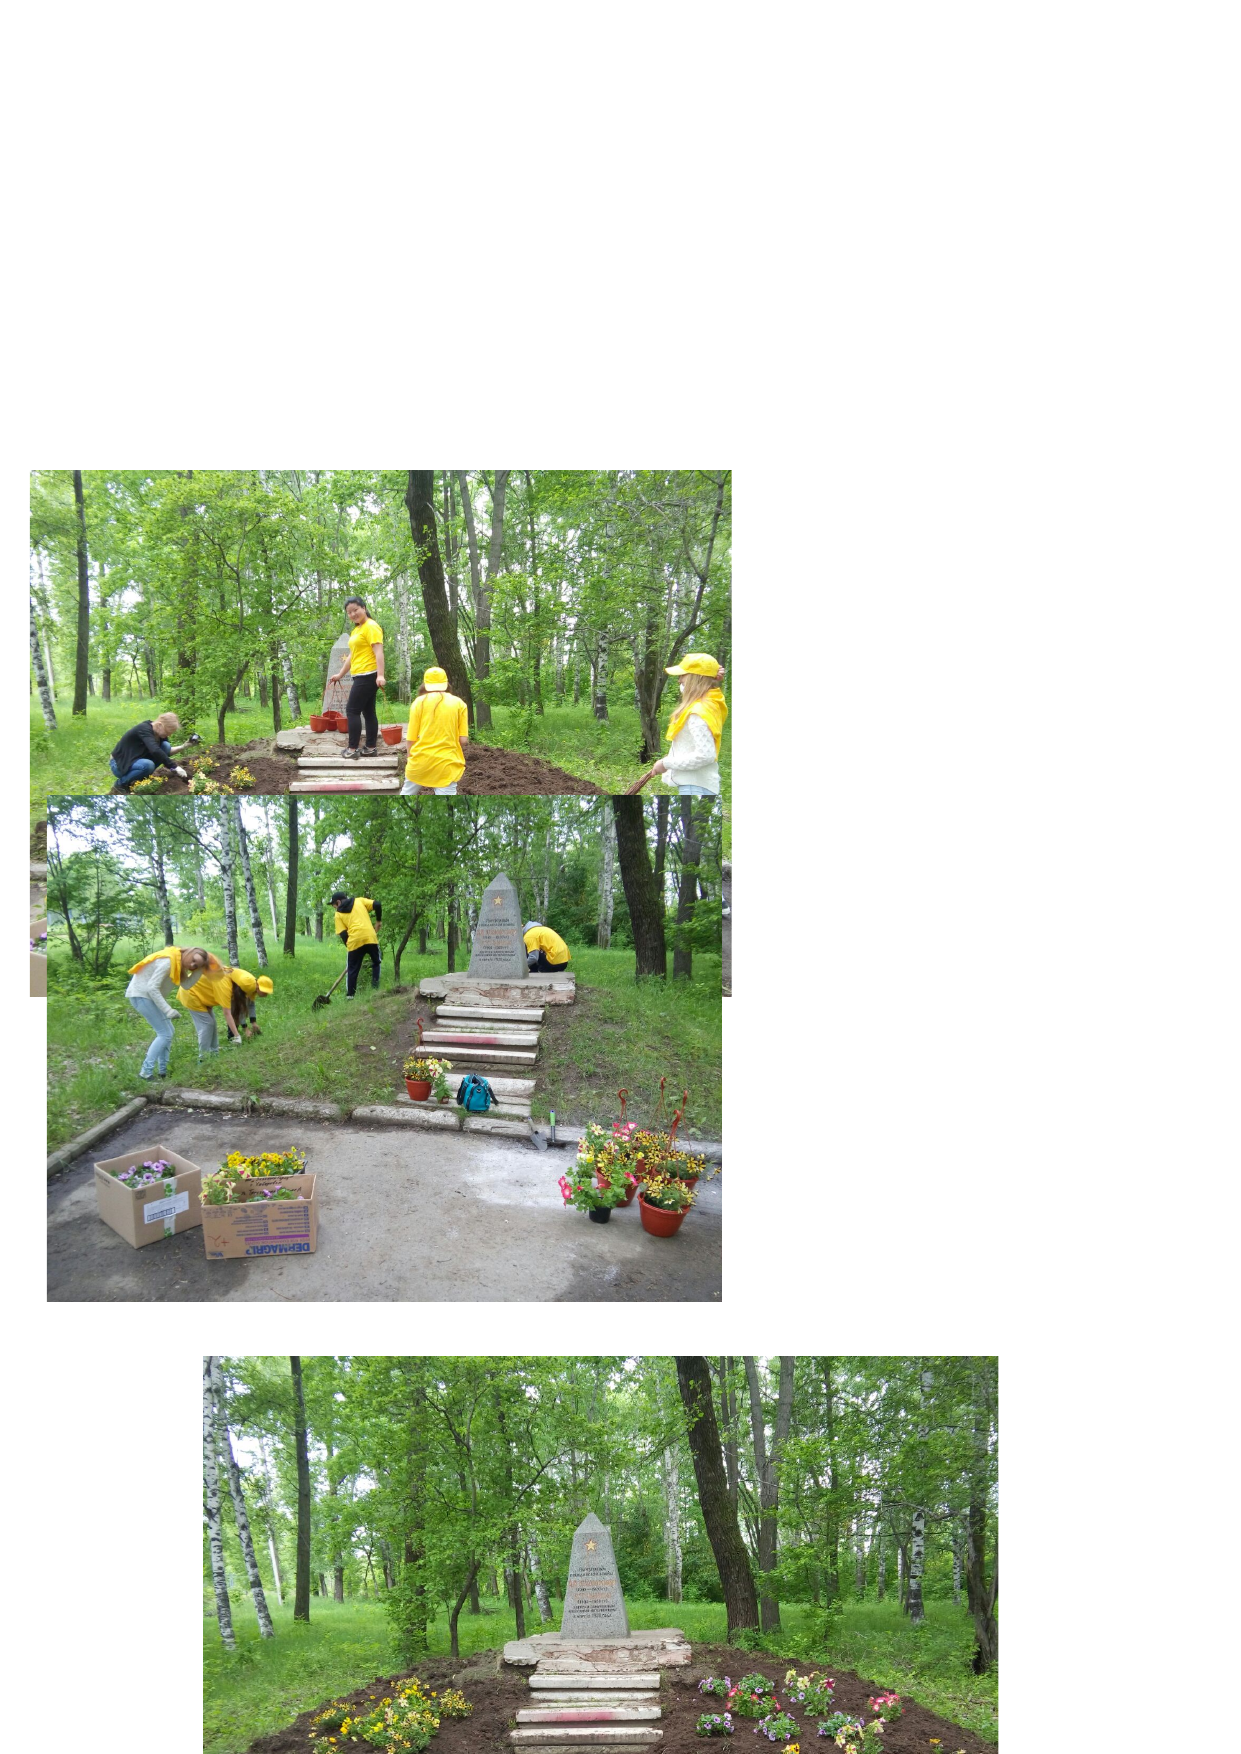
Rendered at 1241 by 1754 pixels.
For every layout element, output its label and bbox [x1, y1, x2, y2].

picture [29, 470, 732, 1302]
picture [203, 1356, 999, 1754]
